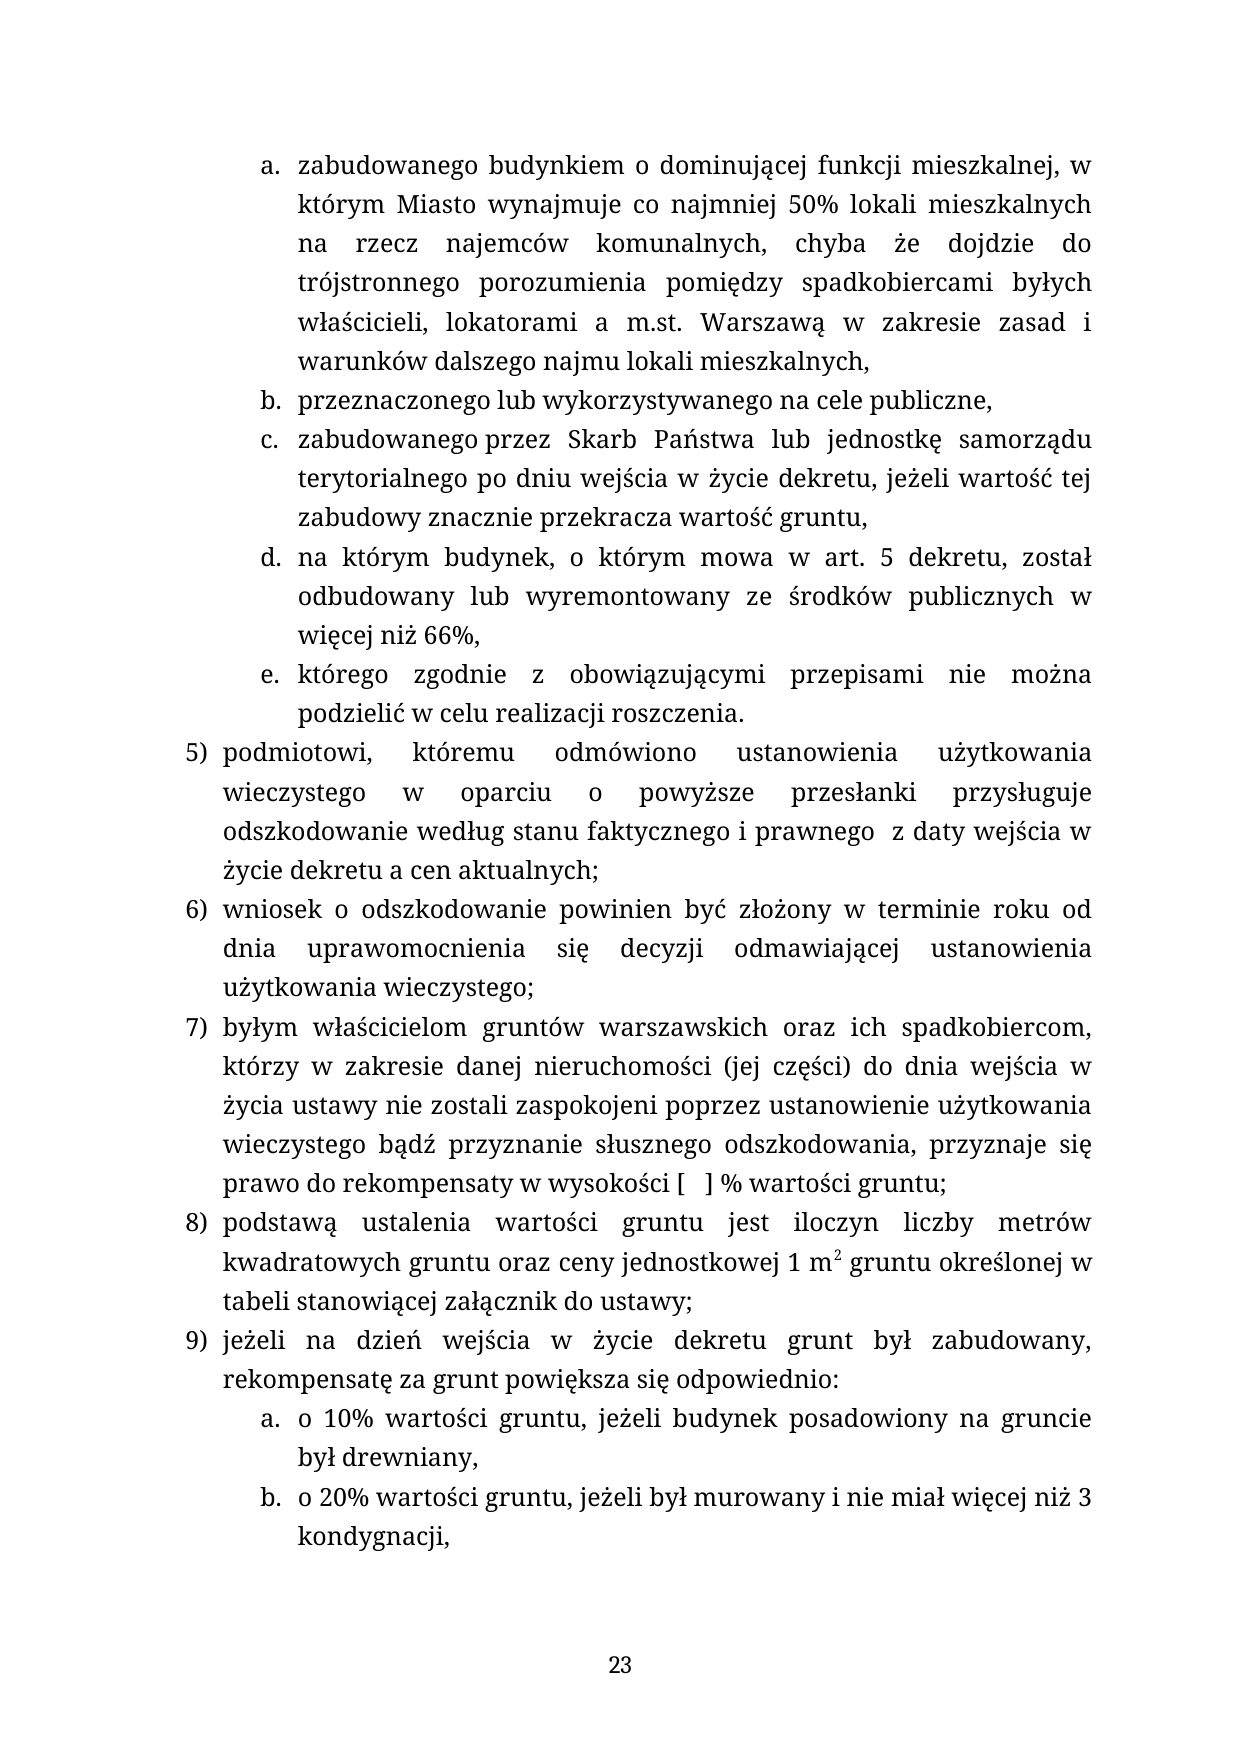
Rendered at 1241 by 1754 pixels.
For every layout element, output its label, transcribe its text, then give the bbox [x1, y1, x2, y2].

list podmiotowi, któremu odmówiono ustanowienia użytkowania wieczystego w oparciu o powyższe przesłanki przysługuje odszkodowanie według stanu faktycznego i prawnego z daty wejścia w życie dekretu a cen aktualnych; [185, 735, 1093, 887]
list na którym budynek, o którym mowa w art. 5 dekretu, został odbudowany lub wyremontowany ze środków publicznych w więcej niż 66%, [260, 539, 1093, 652]
list jeżeli na dzień wejścia w życie dekretu grunt był zabudowany, rekompensatę za grunt powiększa się odpowiednio: [185, 1323, 1093, 1396]
list przeznaczonego lub wykorzystywanego na cele publiczne, [260, 383, 1093, 417]
list zabudowanego przez Skarb Państwa lub jednostkę samorządu terytorialnego po dniu wejścia w życie dekretu, jeżeli wartość tej zabudowy znacznie przekracza wartość gruntu, [260, 422, 1093, 534]
list o 20% wartości gruntu, jeżeli był murowany i nie miał więcej niż 3 kondygnacji, [260, 1479, 1093, 1552]
list zabudowanego budynkiem o dominującej funkcji mieszkalnej, w którym Miasto wynajmuje co najmniej 50% lokali mieszkalnych na rzecz najemców komunalnych, chyba że dojdzie do trójstronnego porozumienia pomiędzy spadkobiercami byłych właścicieli, lokatorami a m.st. Warszawą w zakresie zasad i warunków dalszego najmu lokali mieszkalnych, [260, 148, 1093, 377]
list wniosek o odszkodowanie powinien być złożony w terminie roku od dnia uprawomocnienia się decyzji odmawiającej ustanowienia użytkowania wieczystego; [185, 892, 1093, 1004]
list o 10% wartości gruntu, jeżeli budynek posadowiony na gruncie był drewniany, [260, 1401, 1093, 1474]
list którego zgodnie z obowiązującymi przepisami nie można podzielić w celu realizacji roszczenia. [260, 657, 1093, 730]
list byłym właścicielom gruntów warszawskich oraz ich spadkobiercom, którzy w zakresie danej nieruchomości (jej części) do dnia wejścia w życia ustawy nie zostali zaspokojeni poprzez ustanowienie użytkowania wieczystego bądź przyznanie słusznego odszkodowania, przyznaje się prawo do rekompensaty w wysokości [ ] % wartości gruntu; [185, 1009, 1093, 1200]
list podstawą ustalenia wartości gruntu jest iloczyn liczby metrów kwadratowych gruntu oraz ceny jednostkowej 1 m2 gruntu określonej w tabeli stanowiącej załącznik do ustawy; [185, 1205, 1093, 1317]
